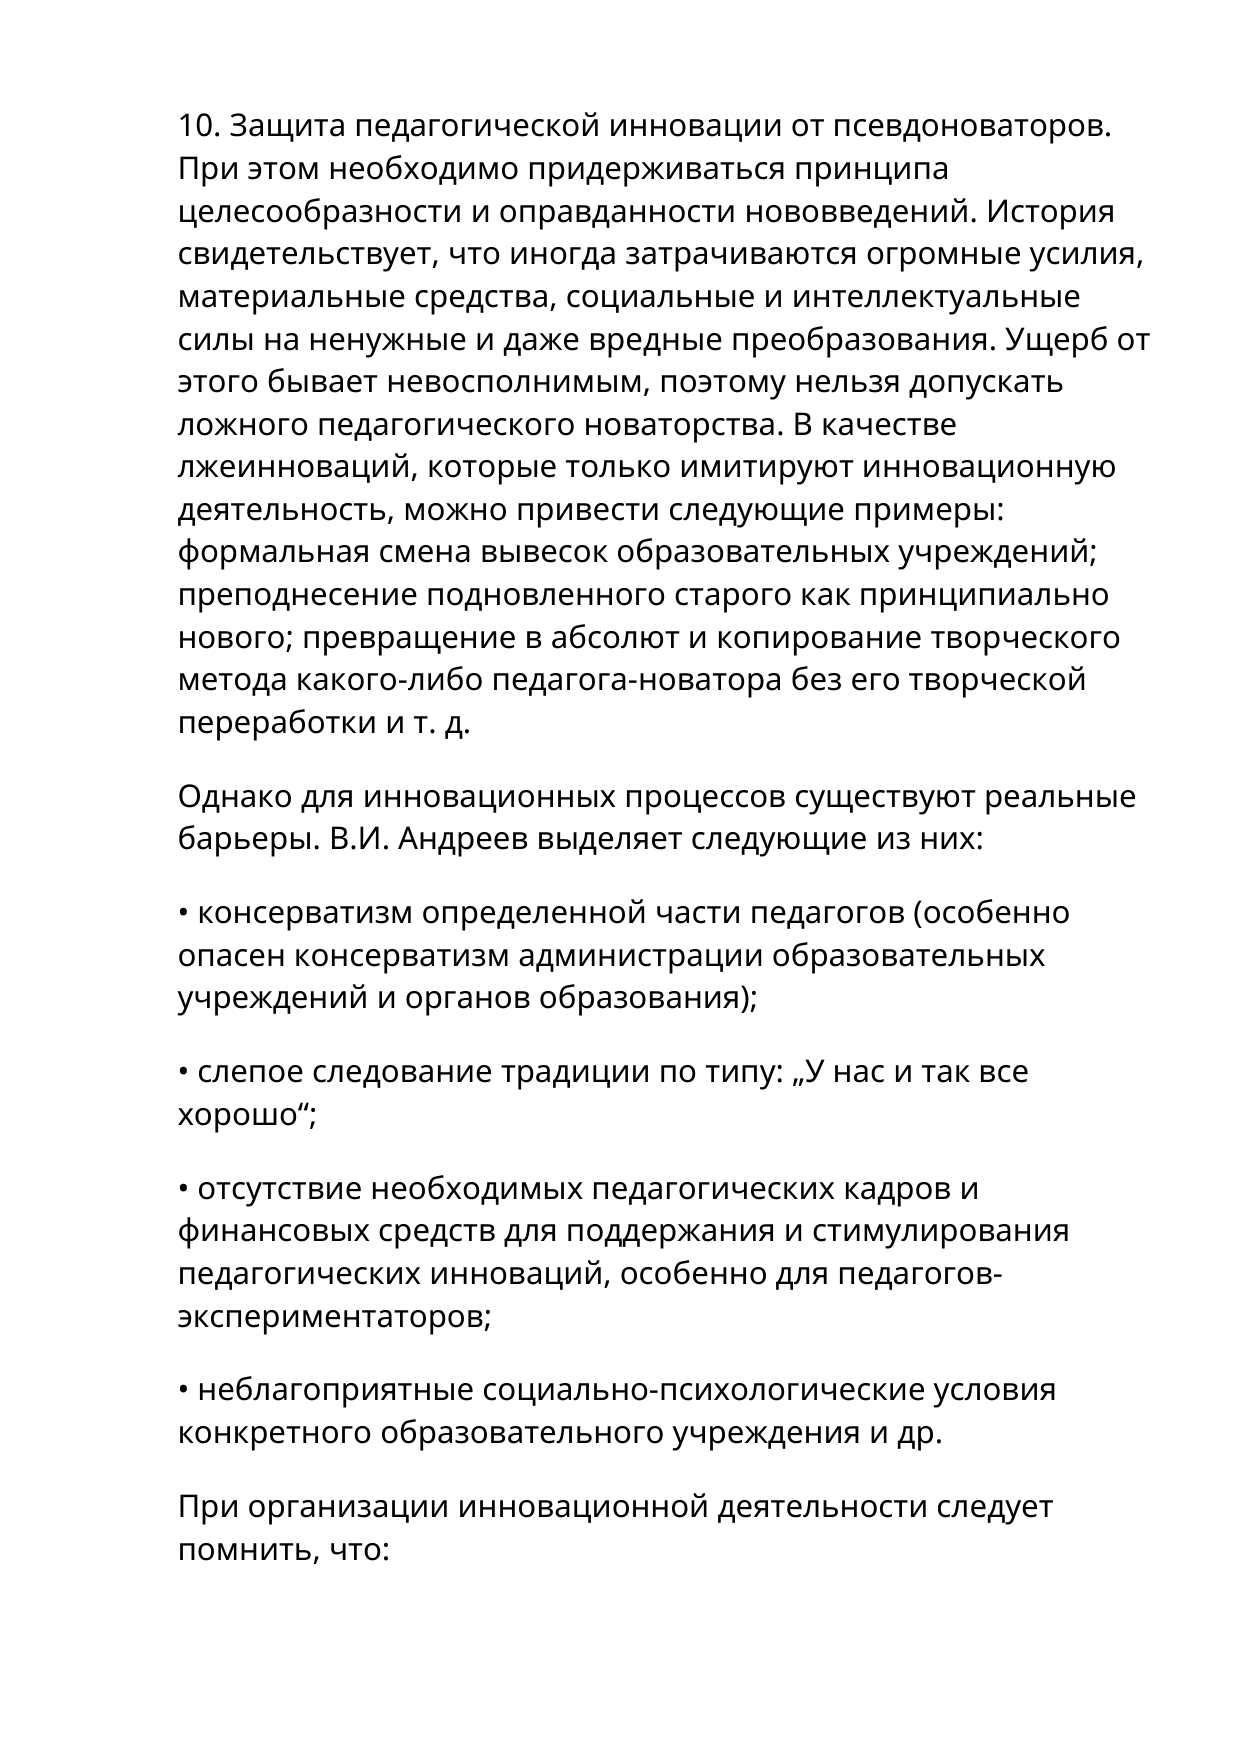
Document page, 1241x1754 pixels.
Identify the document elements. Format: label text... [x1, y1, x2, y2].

text Однако для инновационных процессов существуют реальные барьеры. В.И. Андреев выделяет следующие из них: [177, 774, 1152, 859]
text 10. Защита педагогической инновации от псевдоноваторов. При этом необходимо придерживаться принципа целесообразности и оправданности нововведений. История свидетельствует, что иногда затрачиваются огромные усилия, материальные средства, социальные и интеллектуальные силы на ненужные и даже вредные преобразования. Ущерб от этого бывает невосполнимым, поэтому нельзя допускать ложного педагогического новаторства. В качестве лжеинноваций, которые только имитируют инновационную деятельность, можно привести следующие примеры: формальная смена вывесок образовательных учреждений; преподнесение подновленного старого как принципиально нового; превращение в абсолют и копирование творческого метода какого-либо педагога-новатора без его творческой переработки и т. д. [177, 103, 1152, 742]
text • неблагоприятные социально-психологические условия конкретного образовательного учреждения и др. [177, 1367, 1152, 1453]
text • отсутствие необходимых педагогических кадров и финансовых средств для поддержания и стимулирования педагогических инноваций, особенно для педагогов-экспериментаторов; [177, 1166, 1152, 1336]
text • слепое следование традиции по типу: „У нас и так все хорошо“; [177, 1049, 1152, 1134]
text При организации инновационной деятельности следует помнить, что: [177, 1484, 1152, 1569]
text • консерватизм определенной части педагогов (особенно опасен консерватизм администрации образовательных учреждений и органов образования); [177, 890, 1152, 1018]
